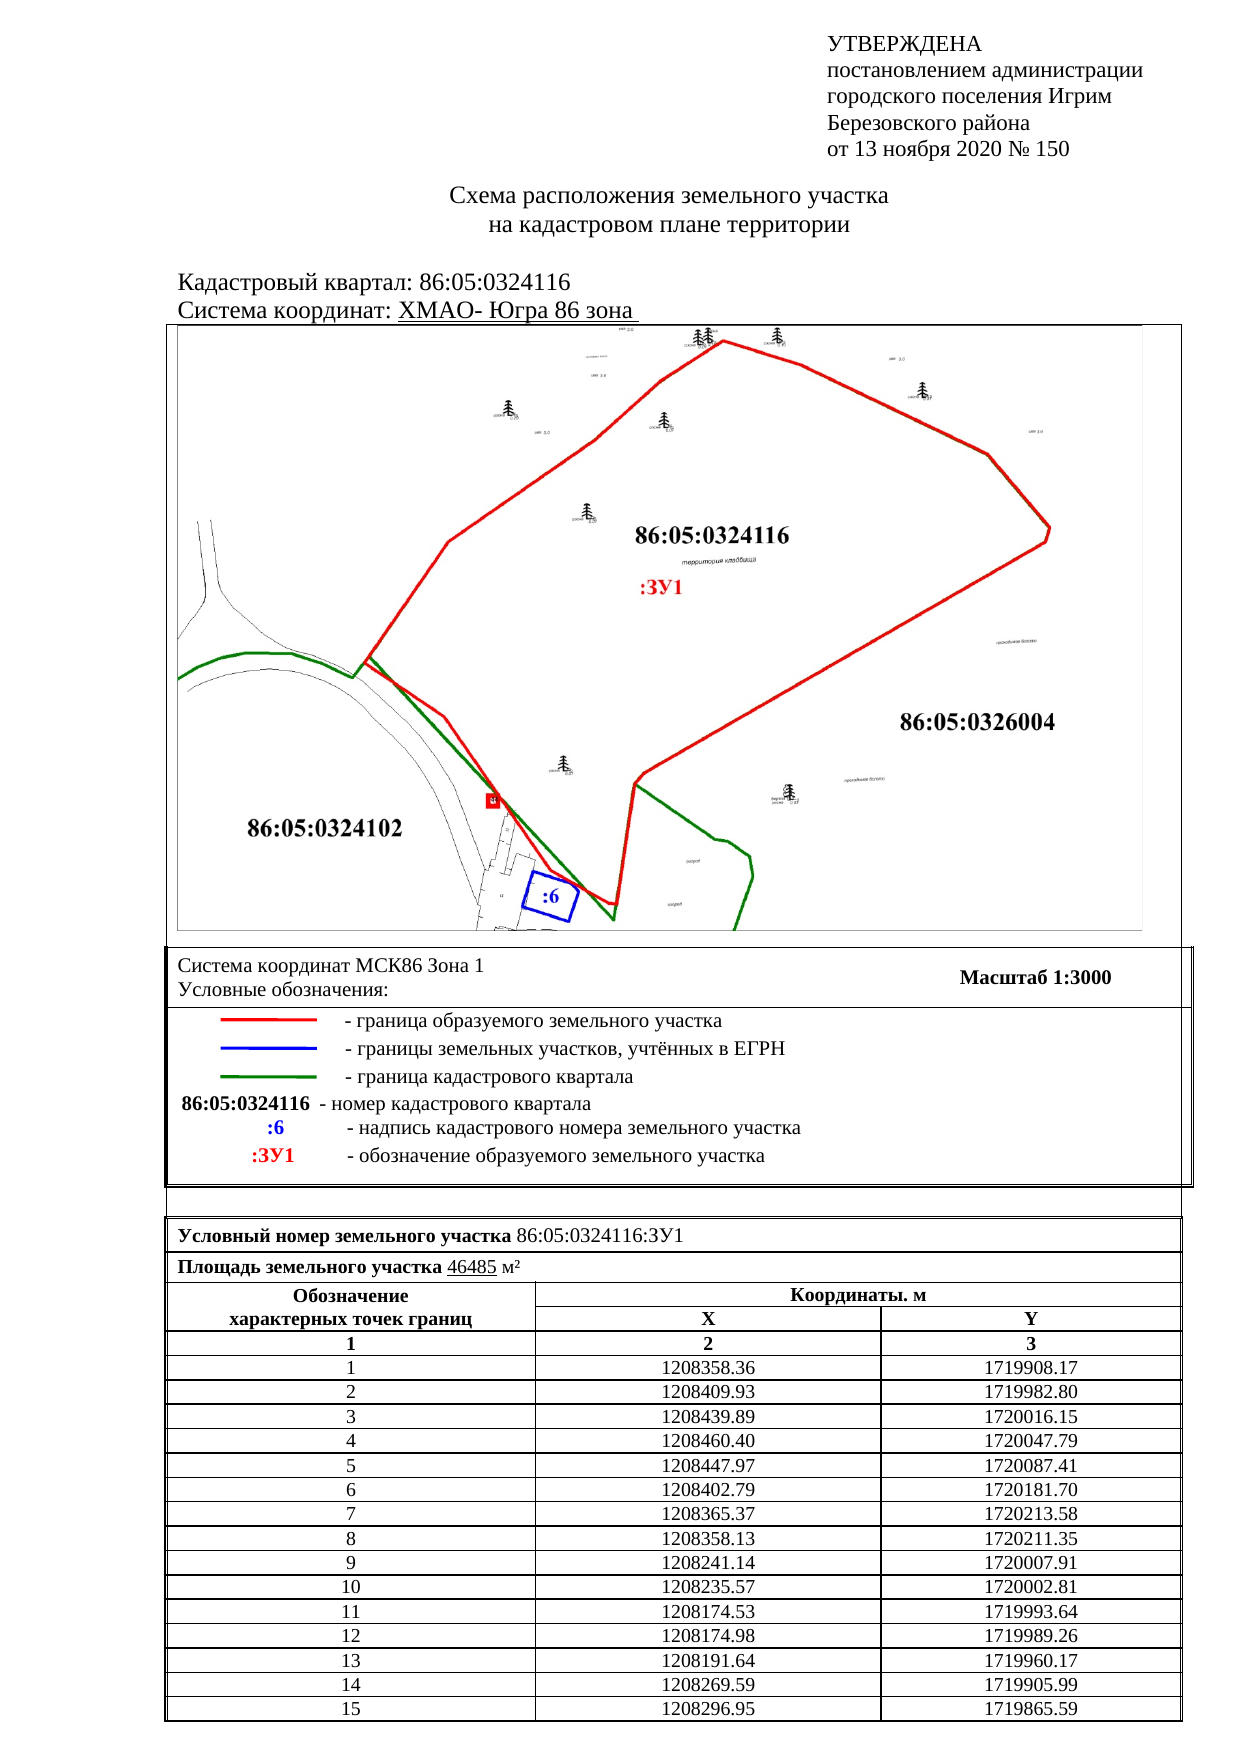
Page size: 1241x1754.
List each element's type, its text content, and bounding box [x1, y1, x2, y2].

table_cell 1208460.40 [536, 1429, 880, 1452]
table_cell 9 [168, 1551, 535, 1574]
table_cell 1208409.93 [536, 1381, 880, 1403]
table_cell 1208235.57 [536, 1576, 880, 1598]
table_cell 1719865.59 [882, 1697, 1180, 1720]
text УТВЕРЖДЕНА [827, 29, 1152, 56]
table_cell 1720213.58 [882, 1502, 1180, 1525]
table_cell 1208269.59 [536, 1673, 880, 1696]
table_cell 13 [168, 1649, 535, 1671]
table_cell Условный номер земельного участка 86:05:0324116:ЗУ1 [168, 1219, 1180, 1251]
table_cell 1208191.64 [536, 1649, 880, 1671]
table_cell 2 [168, 1381, 535, 1403]
table_cell 1719905.99 [882, 1673, 1180, 1696]
table_cell 1720002.81 [882, 1576, 1180, 1598]
table_cell 14 [168, 1673, 535, 1696]
table_cell 1720211.35 [882, 1527, 1180, 1549]
table_cell 3 [882, 1332, 1180, 1354]
text Кадастровый квартал: 86:05:0324116 [177, 267, 1152, 296]
table_cell 6 [168, 1478, 535, 1501]
text от 13 ноября 2020 № 150 [827, 135, 1152, 161]
text на кадастровом плане территории [207, 209, 1132, 238]
table_cell 1720047.79 [882, 1429, 1180, 1452]
table_cell 10 [168, 1576, 535, 1598]
table_cell 1720087.41 [882, 1454, 1180, 1476]
table_header [167, 325, 1181, 947]
table_cell 2 [536, 1332, 880, 1354]
table_cell 1208296.95 [536, 1697, 880, 1720]
table_cell 4 [168, 1429, 535, 1452]
table_cell 5 [168, 1454, 535, 1476]
table_cell 3 [168, 1405, 535, 1428]
text Схема расположения земельного участка [207, 181, 1132, 209]
table_header [167, 1188, 1181, 1216]
table_cell 1719989.26 [882, 1624, 1180, 1647]
table_cell X [536, 1307, 880, 1330]
table_cell 1208174.98 [536, 1624, 880, 1647]
table_cell 1720181.70 [882, 1478, 1180, 1501]
text Система координат: ХМАО- Югра 86 зона [177, 296, 1152, 324]
table_cell 1719960.17 [882, 1649, 1180, 1671]
text постановлением администрации [827, 56, 1152, 82]
text городского поселения Игрим Березовского района [827, 82, 1152, 135]
table_cell 1719908.17 [882, 1356, 1180, 1379]
table_cell 1719982.80 [882, 1381, 1180, 1403]
table_cell 8 [168, 1527, 535, 1549]
table_cell 1719993.64 [882, 1600, 1180, 1623]
table_cell 1208241.14 [536, 1551, 880, 1574]
table_cell 7 [168, 1502, 535, 1525]
table_cell 1208439.89 [536, 1405, 880, 1428]
table_cell 12 [168, 1624, 535, 1647]
table_cell 1720007.91 [882, 1551, 1180, 1574]
table_cell 1208174.53 [536, 1600, 880, 1623]
table_cell Обозначение характерных точек границ [168, 1283, 535, 1330]
table_cell Y [882, 1307, 1180, 1330]
table_cell 1208402.79 [536, 1478, 880, 1501]
table_cell 1 [168, 1332, 535, 1354]
table_cell 1208447.97 [536, 1454, 880, 1476]
table_cell Координаты. м [536, 1283, 1180, 1306]
table_cell 1208365.37 [536, 1502, 880, 1525]
table_cell 1720016.15 [882, 1405, 1180, 1428]
table_cell 1208358.36 [536, 1356, 880, 1379]
table_cell 11 [168, 1600, 535, 1623]
table_cell 1208358.13 [536, 1527, 880, 1549]
table_header [168, 948, 1181, 1007]
table_cell 15 [168, 1697, 535, 1720]
table_header [168, 1008, 1181, 1184]
table_cell 1 [168, 1356, 535, 1379]
picture [177, 325, 1143, 931]
table_cell Площадь земельного участка 46485 м² [168, 1253, 1180, 1281]
